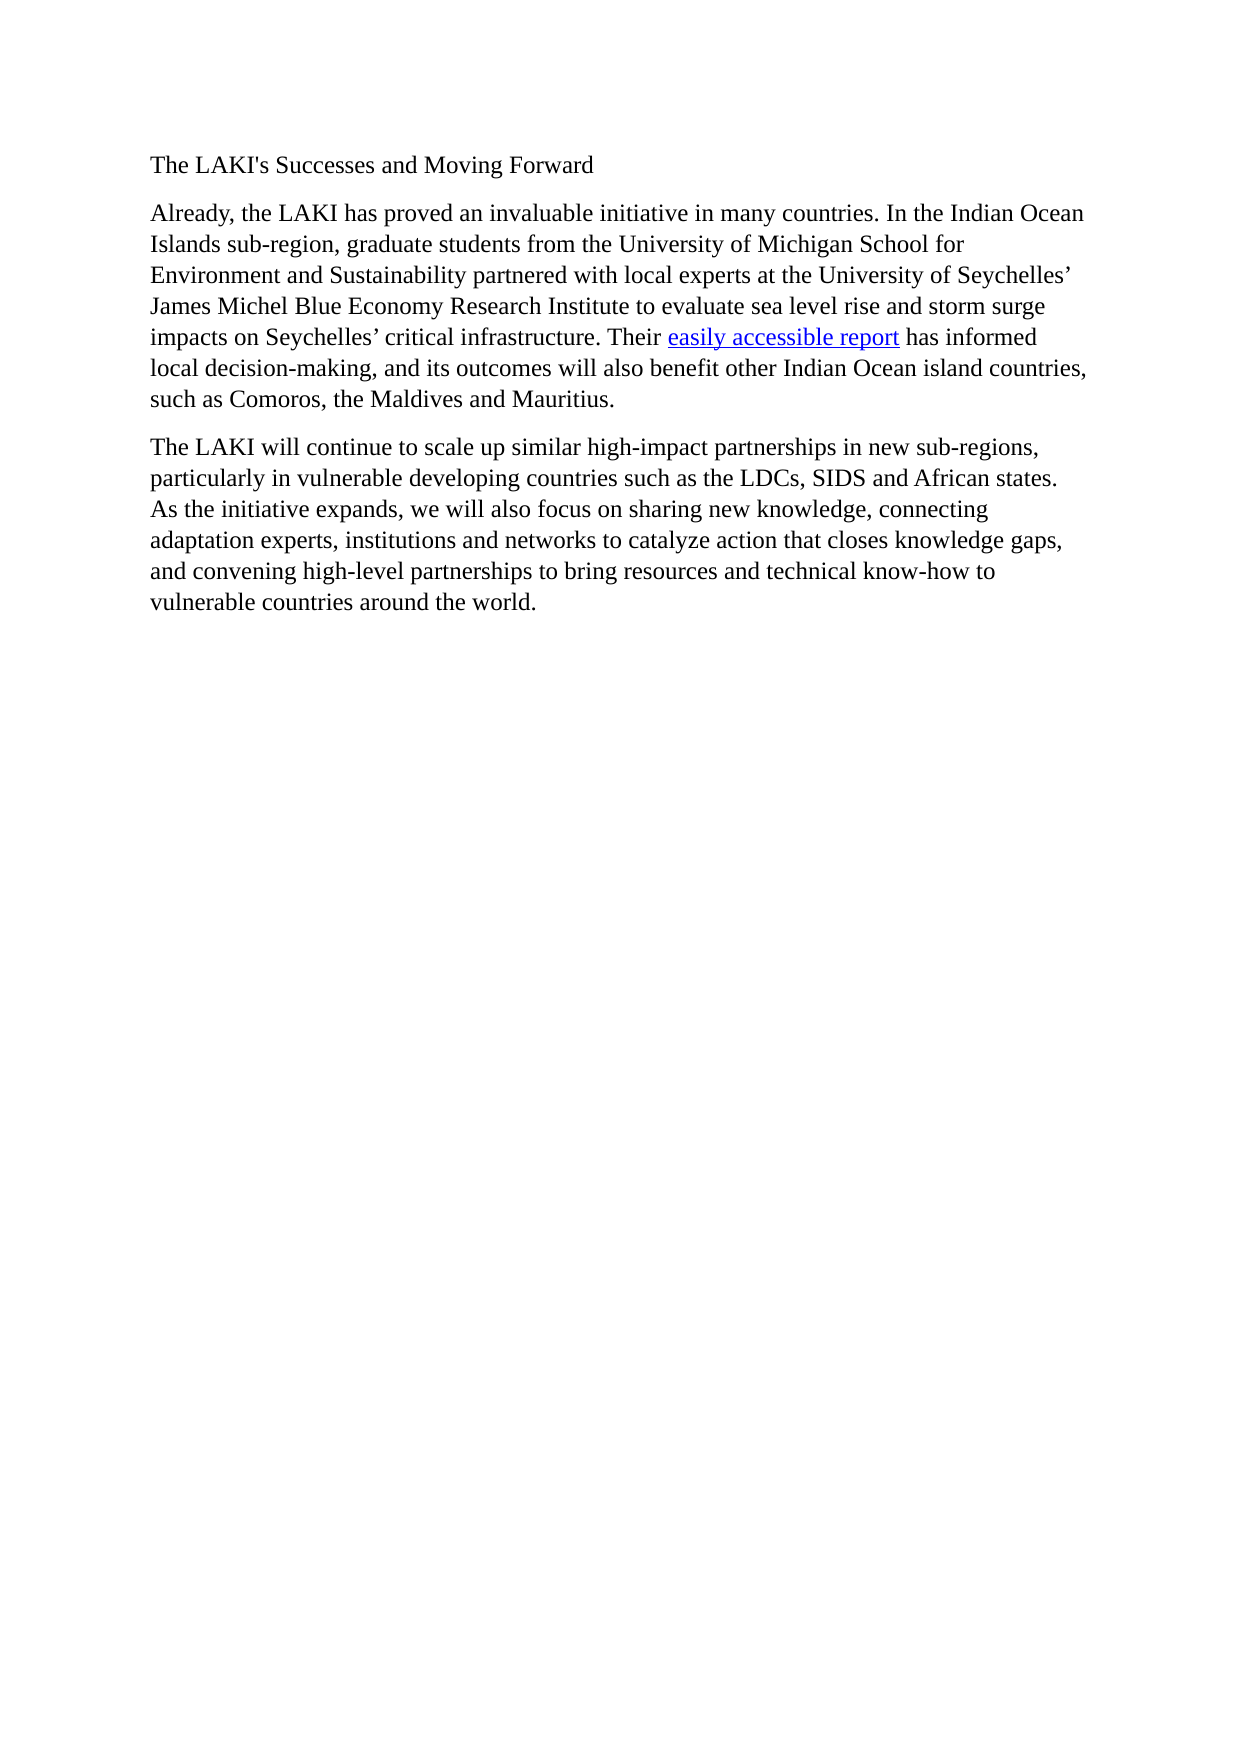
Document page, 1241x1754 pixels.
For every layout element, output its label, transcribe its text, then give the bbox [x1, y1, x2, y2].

text The LAKI's Successes and Moving Forward [150, 150, 1090, 179]
text The LAKI will continue to scale up similar high-impact partnerships in new sub-regions, particularly in vulnerable developing countries such as the LDCs, SIDS and African states. As the initiative expands, we will also focus on sharing new knowledge, connecting adaptation experts, institutions and networks to catalyze action that closes knowledge gaps, and convening high-level partnerships to bring resources and technical know-how to vulnerable countries around the world. [150, 432, 1090, 616]
text Already, the LAKI has proved an invaluable initiative in many countries. In the Indian Ocean Islands sub-region, graduate students from the University of Michigan School for Environment and Sustainability partnered with local experts at the University of Seychelles’ James Michel Blue Economy Research Institute to evaluate sea level rise and storm surge impacts on Seychelles’ critical infrastructure. Their easily accessible report has informed local decision-making, and its outcomes will also benefit other Indian Ocean island countries, such as Comoros, the Maldives and Mauritius. [150, 198, 1090, 413]
